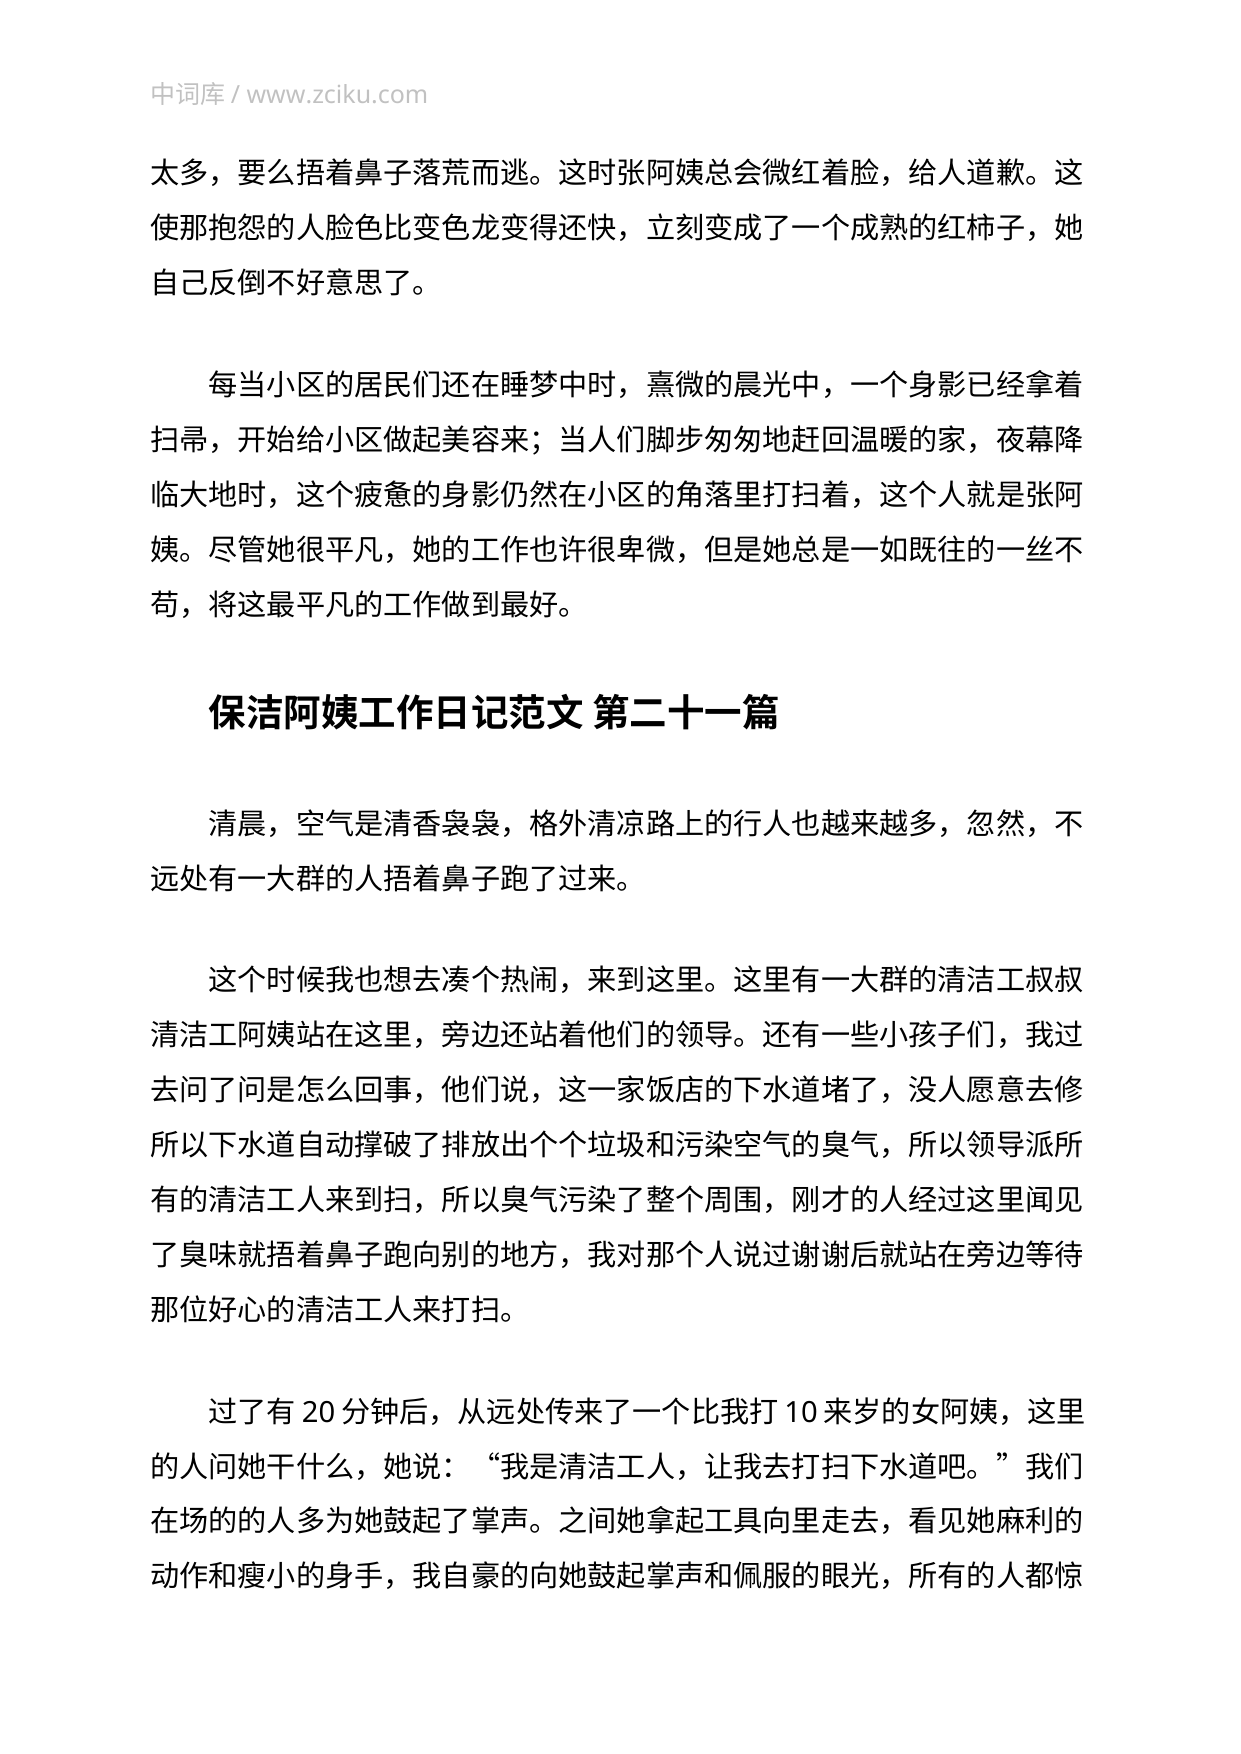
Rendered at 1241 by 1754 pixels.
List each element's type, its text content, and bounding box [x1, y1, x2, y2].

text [150, 1388, 1090, 1595]
text 这个时候我也想去凑个热闹，来到这里。这里有一大群的清洁工叔叔清洁工阿姨站在这里，旁边还站着他们的领导。还有一些小孩子们，我过去问了问是怎么回事，他们说，这一家饭店的下水道堵了，没人愿意去修所以下水道自动撑破了排放出个个垃圾和污染空气的臭气，所以领导派所有的清洁工人来到扫，所以臭气污染了整个周围，刚才的人经过这里闻见了臭味就捂着鼻子跑向别的地方，我对那个人说过谢谢后就站在旁边等待那位好心的清洁工人来打扫。 [150, 957, 1090, 1329]
text 保洁阿姨工作日记范文 第二十一篇 [150, 683, 1090, 737]
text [150, 150, 1090, 302]
text 清晨，空气是清香袅袅，格外清凉路上的行人也越来越多，忽然，不远处有一大群的人捂着鼻子跑了过来。 [150, 800, 1090, 897]
text 每当小区的居民们还在睡梦中时，熹微的晨光中，一个身影已经拿着扫帚，开始给小区做起美容来；当人们脚步匆匆地赶回温暖的家，夜幕降临大地时，这个疲惫的身影仍然在小区的角落里打扫着，这个人就是张阿姨。尽管她很平凡，她的工作也许很卑微，但是她总是一如既往的一丝不苟，将这最平凡的工作做到最好。 [150, 362, 1090, 623]
